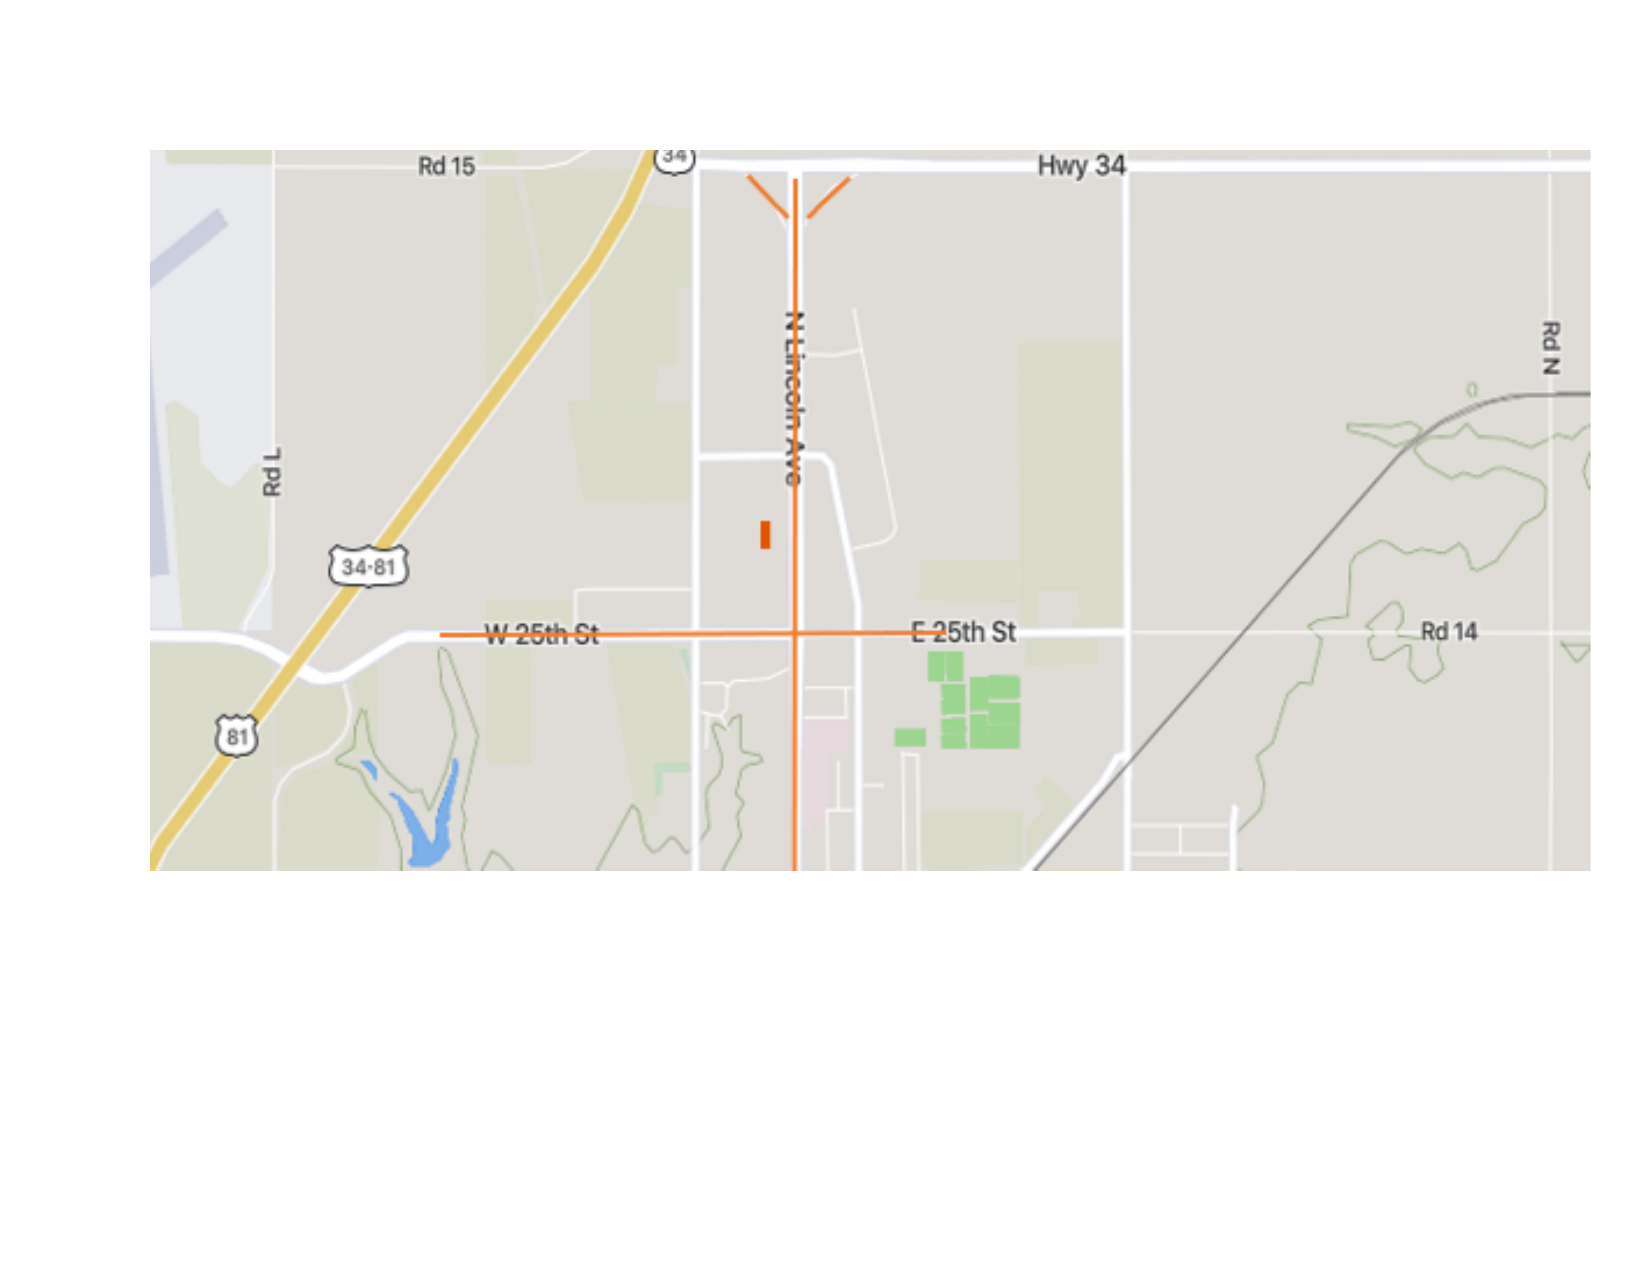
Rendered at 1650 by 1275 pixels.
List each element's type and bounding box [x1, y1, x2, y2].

picture [150, 150, 1591, 871]
